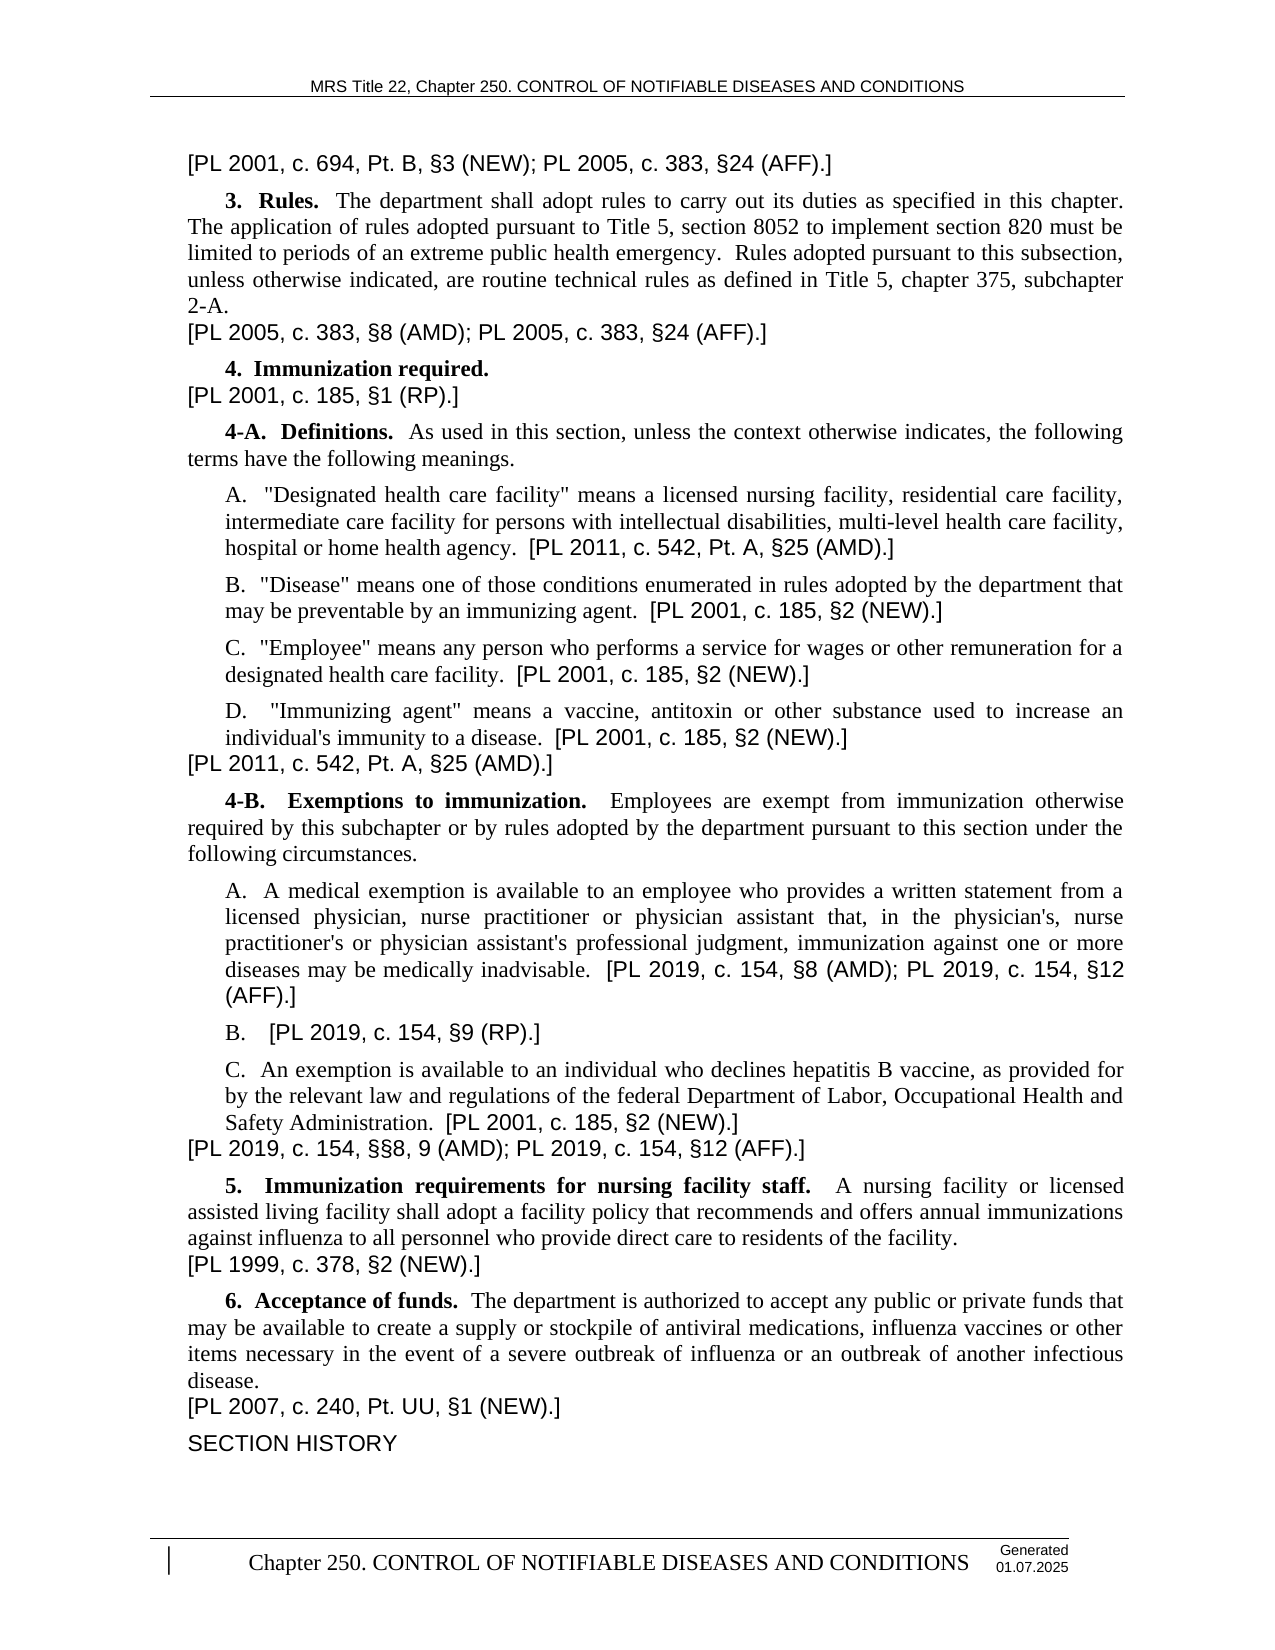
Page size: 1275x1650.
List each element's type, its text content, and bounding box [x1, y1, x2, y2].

text 4-A. Definitions. As used in this section, unless the context otherwise indicates, the following terms have the following meanings. [187, 418, 1125, 471]
text [PL 1999, c. 378, §2 (NEW).] [187, 1251, 1125, 1277]
text D. "Immunizing agent" means a vaccine, antitoxin or other substance used to increase an individual's immunity to a disease. [PL 2001, c. 185, §2 (NEW).] [225, 698, 1125, 750]
text 4. Immunization required. [187, 355, 1125, 382]
text 4-B. Exemptions to immunization. Employees are exempt from immunization otherwise required by this subchapter or by rules adopted by the department pursuant to this section under the following circumstances. [187, 787, 1125, 866]
text [PL 2011, c. 542, Pt. A, §25 (AMD).] [187, 750, 1125, 777]
text B. [PL 2019, c. 154, §9 (RP).] [225, 1019, 1125, 1045]
text [PL 2001, c. 694, Pt. B, §3 (NEW); PL 2005, c. 383, §24 (AFF).] [187, 150, 1125, 176]
text C. An exemption is available to an individual who declines hepatitis B vaccine, as provided for by the relevant law and regulations of the federal Department of Labor, Occupational Health and Safety Administration. [PL 2001, c. 185, §2 (NEW).] [225, 1056, 1125, 1135]
text 5. Immunization requirements for nursing facility staff. A nursing facility or licensed assisted living facility shall adopt a facility policy that recommends and offers annual immunizations against influenza to all personnel who provide direct care to residents of the facility. [187, 1172, 1125, 1251]
text SECTION HISTORY [187, 1430, 1125, 1456]
text 3. Rules. The department shall adopt rules to carry out its duties as specified in this chapter. The application of rules adopted pursuant to Title 5, section 8052 to implement section 820 must be limited to periods of an extreme public health emergency. Rules adopted pursuant to this subsection, unless otherwise indicated, are routine technical rules as defined in Title 5, chapter 375, subchapter 2‑A. [187, 187, 1125, 318]
text A. A medical exemption is available to an employee who provides a written statement from a licensed physician, nurse practitioner or physician assistant that, in the physician's, nurse practitioner's or physician assistant's professional judgment, immunization against one or more diseases may be medically inadvisable. [PL 2019, c. 154, §8 (AMD); PL 2019, c. 154, §12 (AFF).] [225, 877, 1125, 1008]
text [PL 2019, c. 154, §§8, 9 (AMD); PL 2019, c. 154, §12 (AFF).] [187, 1135, 1125, 1161]
text [PL 2007, c. 240, Pt. UU, §1 (NEW).] [187, 1393, 1125, 1419]
text A. "Designated health care facility" means a licensed nursing facility, residential care facility, intermediate care facility for persons with intellectual disabilities, multi-level health care facility, hospital or home health agency. [PL 2011, c. 542, Pt. A, §25 (AMD).] [225, 482, 1125, 561]
text B. "Disease" means one of those conditions enumerated in rules adopted by the department that may be preventable by an immunizing agent. [PL 2001, c. 185, §2 (NEW).] [225, 571, 1125, 624]
text C. "Employee" means any person who performs a service for wages or other remuneration for a designated health care facility. [PL 2001, c. 185, §2 (NEW).] [225, 634, 1125, 687]
text [PL 2001, c. 185, §1 (RP).] [187, 382, 1125, 408]
text 6. Acceptance of funds. The department is authorized to accept any public or private funds that may be available to create a supply or stockpile of antiviral medications, influenza vaccines or other items necessary in the event of a severe outbreak of influenza or an outbreak of another infectious disease. [187, 1288, 1125, 1393]
text [PL 2005, c. 383, §8 (AMD); PL 2005, c. 383, §24 (AFF).] [187, 318, 1125, 345]
